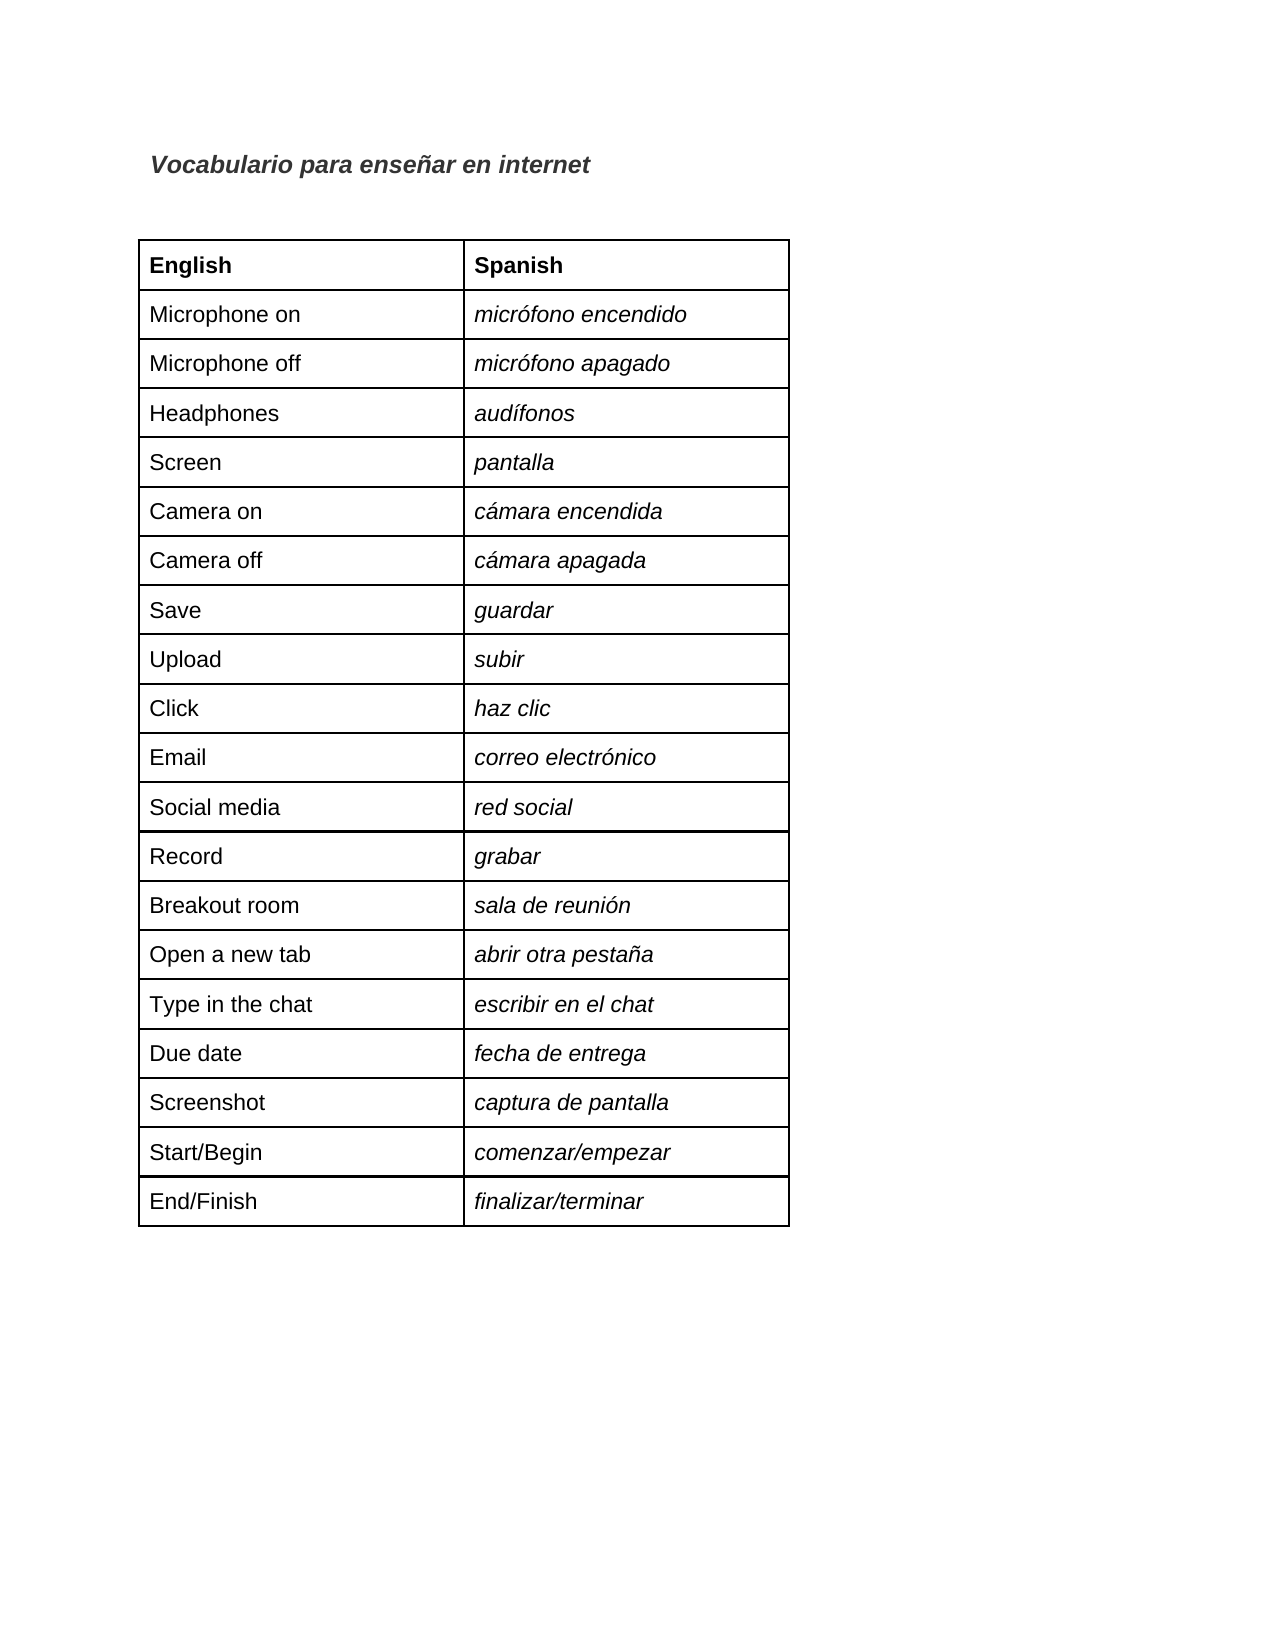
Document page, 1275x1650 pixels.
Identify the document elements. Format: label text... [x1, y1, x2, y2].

table_cell Start/Begin [140, 1128, 463, 1175]
table_header English [140, 241, 463, 288]
table_cell haz clic [465, 685, 788, 732]
table_cell correo electrónico [465, 734, 788, 781]
table_cell grabar [465, 833, 788, 880]
table_cell abrir otra pestaña [465, 931, 788, 978]
table_cell Screen [140, 438, 463, 486]
table_cell micrófono apagado [465, 340, 788, 387]
table_cell Social media [140, 783, 463, 830]
table_cell Headphones [140, 389, 463, 436]
table_header Spanish [465, 241, 788, 288]
table_cell Save [140, 586, 463, 633]
table_cell captura de pantalla [465, 1079, 788, 1126]
table_cell Screenshot [140, 1079, 463, 1126]
table_cell escribir en el chat [465, 980, 788, 1027]
table_cell pantalla [465, 438, 788, 486]
table_cell Type in the chat [140, 980, 463, 1027]
table_cell Camera off [140, 537, 463, 584]
table_cell micrófono encendido [465, 291, 788, 338]
table_cell Due date [140, 1030, 463, 1077]
table_cell Microphone on [140, 291, 463, 338]
table_cell Click [140, 685, 463, 732]
table_cell Breakout room [140, 882, 463, 929]
text Vocabulario para enseñar en internet [150, 150, 1125, 179]
table_cell Open a new tab [140, 931, 463, 978]
table_cell guardar [465, 586, 788, 633]
table_cell Microphone off [140, 340, 463, 387]
table_cell Record [140, 833, 463, 880]
table_cell cámara encendida [465, 488, 788, 535]
table_cell red social [465, 783, 788, 830]
table_cell End/Finish [140, 1178, 463, 1224]
table_cell audífonos [465, 389, 788, 436]
table_cell cámara apagada [465, 537, 788, 584]
table_cell Camera on [140, 488, 463, 535]
table_cell comenzar/empezar [465, 1128, 788, 1175]
table_cell Upload [140, 635, 463, 683]
table_cell sala de reunión [465, 882, 788, 929]
table_cell subir [465, 635, 788, 683]
table_cell Email [140, 734, 463, 781]
table_cell finalizar/terminar [465, 1178, 788, 1224]
table_cell fecha de entrega [465, 1030, 788, 1077]
